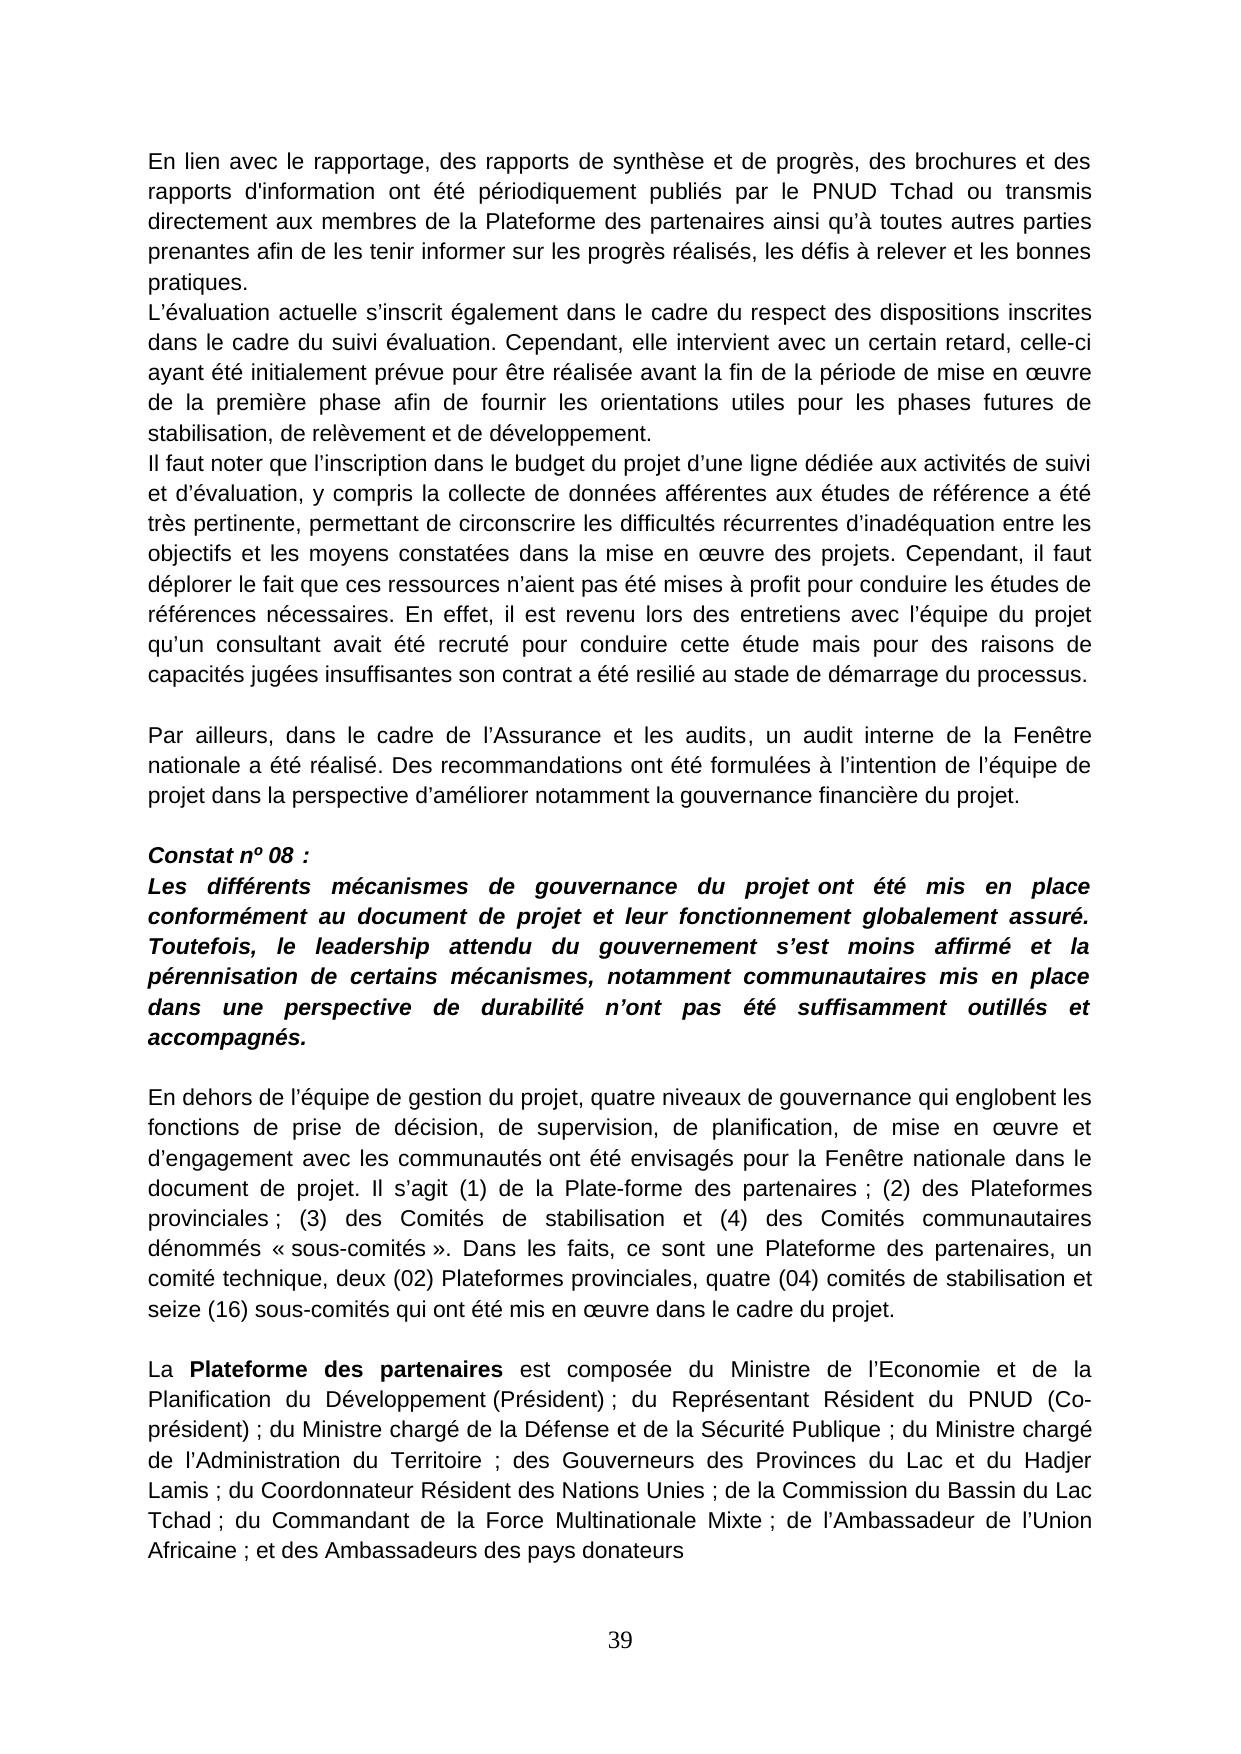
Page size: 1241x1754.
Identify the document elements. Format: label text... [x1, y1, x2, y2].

text Constat nº 08 : [148, 842, 1093, 869]
text Les différents mécanismes de gouvernance du projet ont été mis en place conformément au document de projet et leur fonctionnement globalement assuré. Toutefois, le leadership attendu du gouvernement s’est moins affirmé et la pérennisation de certains mécanismes, notamment communautaires mis en place dans une perspective de durabilité n’ont pas été suffisamment outillés et accompagnés. [148, 873, 1093, 1050]
text En lien avec le rapportage, des rapports de synthèse et de progrès, des brochures et des rapports d'information ont été périodiquement publiés par le PNUD Tchad ou transmis directement aux membres de la Plateforme des partenaires ainsi qu’à toutes autres parties prenantes afin de les tenir informer sur les progrès réalisés, les défis à relever et les bonnes pratiques. [148, 148, 1093, 295]
text La Plateforme des partenaires est composée du Ministre de l’Economie et de la Planification du Développement (Président) ; du Représentant Résident du PNUD (Co-président) ; du Ministre chargé de la Défense et de la Sécurité Publique ; du Ministre chargé de l’Administration du Territoire ; des Gouverneurs des Provinces du Lac et du Hadjer Lamis ; du Coordonnateur Résident des Nations Unies ; de la Commission du Bassin du Lac Tchad ; du Commandant de la Force Multinationale Mixte ; de l’Ambassadeur de l’Union Africaine ; et des Ambassadeurs des pays donateurs [148, 1356, 1093, 1563]
text Par ailleurs, dans le cadre de l’Assurance et les audits, un audit interne de la Fenêtre nationale a été réalisé. Des recommandations ont été formulées à l’intention de l’équipe de projet dans la perspective d’améliorer notamment la gouvernance financière du projet. [148, 722, 1093, 808]
text En dehors de l’équipe de gestion du projet, quatre niveaux de gouvernance qui englobent les fonctions de prise de décision, de supervision, de planification, de mise en œuvre et d’engagement avec les communautés ont été envisagés pour la Fenêtre nationale dans le document de projet. Il s’agit (1) de la Plate-forme des partenaires ; (2) des Plateformes provinciales ; (3) des Comités de stabilisation et (4) des Comités communautaires dénommés « sous-comités ». Dans les faits, ce sont une Plateforme des partenaires, un comité technique, deux (02) Plateformes provinciales, quatre (04) comités de stabilisation et seize (16) sous-comités qui ont été mis en œuvre dans le cadre du projet. [148, 1084, 1093, 1322]
text L’évaluation actuelle s’inscrit également dans le cadre du respect des dispositions inscrites dans le cadre du suivi évaluation. Cependant, elle intervient avec un certain retard, celle-ci ayant été initialement prévue pour être réalisée avant la fin de la période de mise en œuvre de la première phase afin de fournir les orientations utiles pour les phases futures de stabilisation, de relèvement et de développement. [148, 299, 1093, 446]
text Il faut noter que l’inscription dans le budget du projet d’une ligne dédiée aux activités de suivi et d’évaluation, y compris la collecte de données afférentes aux études de référence a été très pertinente, permettant de circonscrire les difficultés récurrentes d’inadéquation entre les objectifs et les moyens constatées dans la mise en œuvre des projets. Cependant, il faut déplorer le fait que ces ressources n’aient pas été mises à profit pour conduire les études de références nécessaires. En effet, il est revenu lors des entretiens avec l’équipe du projet qu’un consultant avait été recruté pour conduire cette étude mais pour des raisons de capacités jugées insuffisantes son contrat a été resilié au stade de démarrage du processus. [148, 450, 1093, 687]
